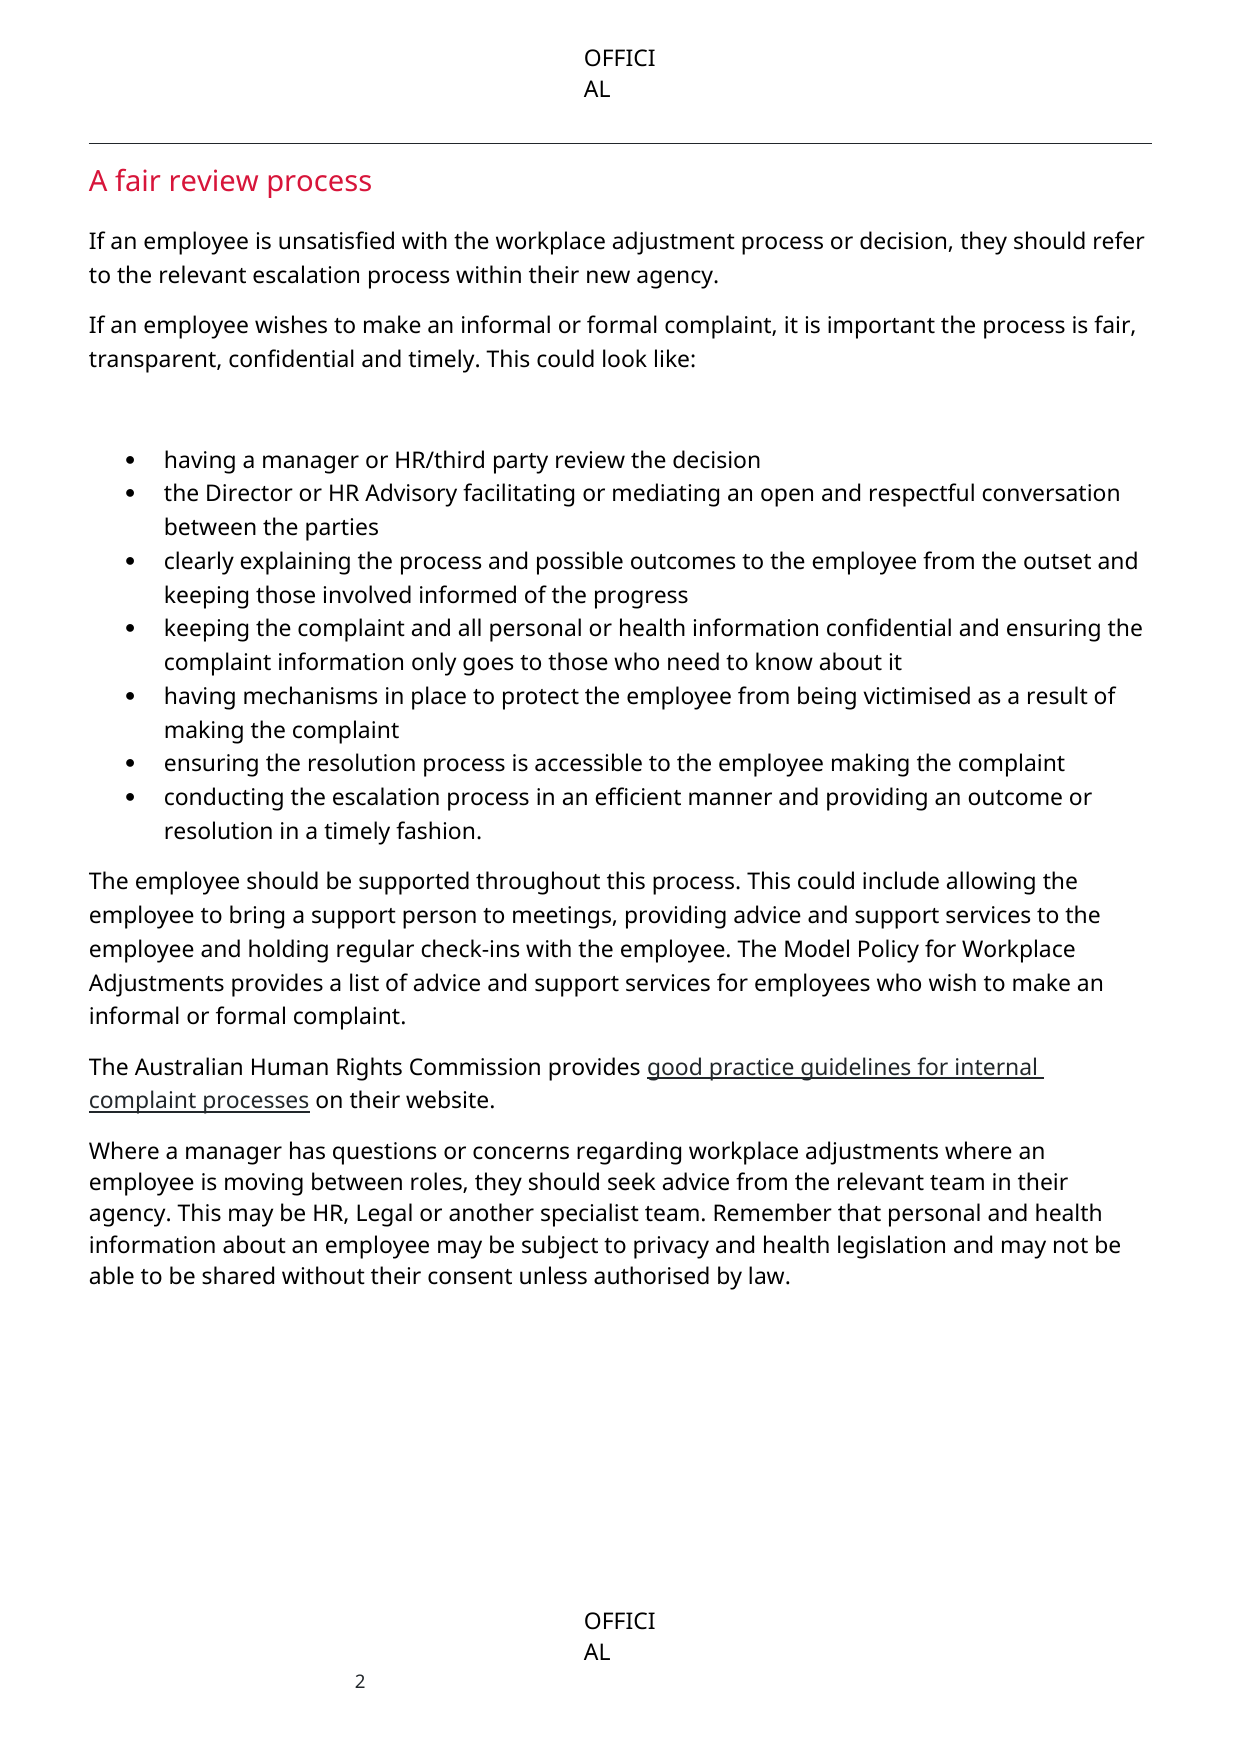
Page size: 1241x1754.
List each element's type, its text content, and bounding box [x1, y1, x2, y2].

list having a manager or HR/third party review the decision [126, 443, 1152, 475]
list the Director or HR Advisory facilitating or mediating an open and respectful conversation between the parties [126, 477, 1152, 542]
text The Australian Human Rights Commission provides good practice guidelines for internal complaint processes on their website. [89, 1051, 1152, 1116]
text Where a manager has questions or concerns regarding workplace adjustments where an employee is moving between roles, they should seek advice from the relevant team in their agency. This may be HR, Legal or another specialist team. Remember that personal and health information about an employee may be subject to privacy and health legislation and may not be able to be shared without their consent unless authorised by law. [89, 1135, 1152, 1291]
text The employee should be supported throughout this process. This could include allowing the employee to bring a support person to meetings, providing advice and support services to the employee and holding regular check-ins with the employee. The Model Policy for Workplace Adjustments provides a list of advice and support services for employees who wish to make an informal or formal complaint. [89, 865, 1152, 1031]
list keeping the complaint and all personal or health information confidential and ensuring the complaint information only goes to those who need to know about it [126, 612, 1152, 677]
text If an employee wishes to make an informal or formal complaint, it is important the process is fair, transparent, confidential and timely. This could look like: [89, 309, 1152, 374]
list having mechanisms in place to protect the employee from being victimised as a result of making the complaint [126, 680, 1152, 745]
text If an employee is unsatisfied with the workplace adjustment process or decision, they should refer to the relevant escalation process within their new agency. [89, 225, 1152, 290]
list ensuring the resolution process is accessible to the employee making the complaint [126, 747, 1152, 778]
list conducting the escalation process in an efficient manner and providing an outcome or resolution in a timely fashion. [126, 781, 1152, 846]
list clearly explaining the process and possible outcomes to the employee from the outset and keeping those involved informed of the progress [126, 545, 1152, 610]
subtitle A fair review process [89, 144, 1152, 200]
